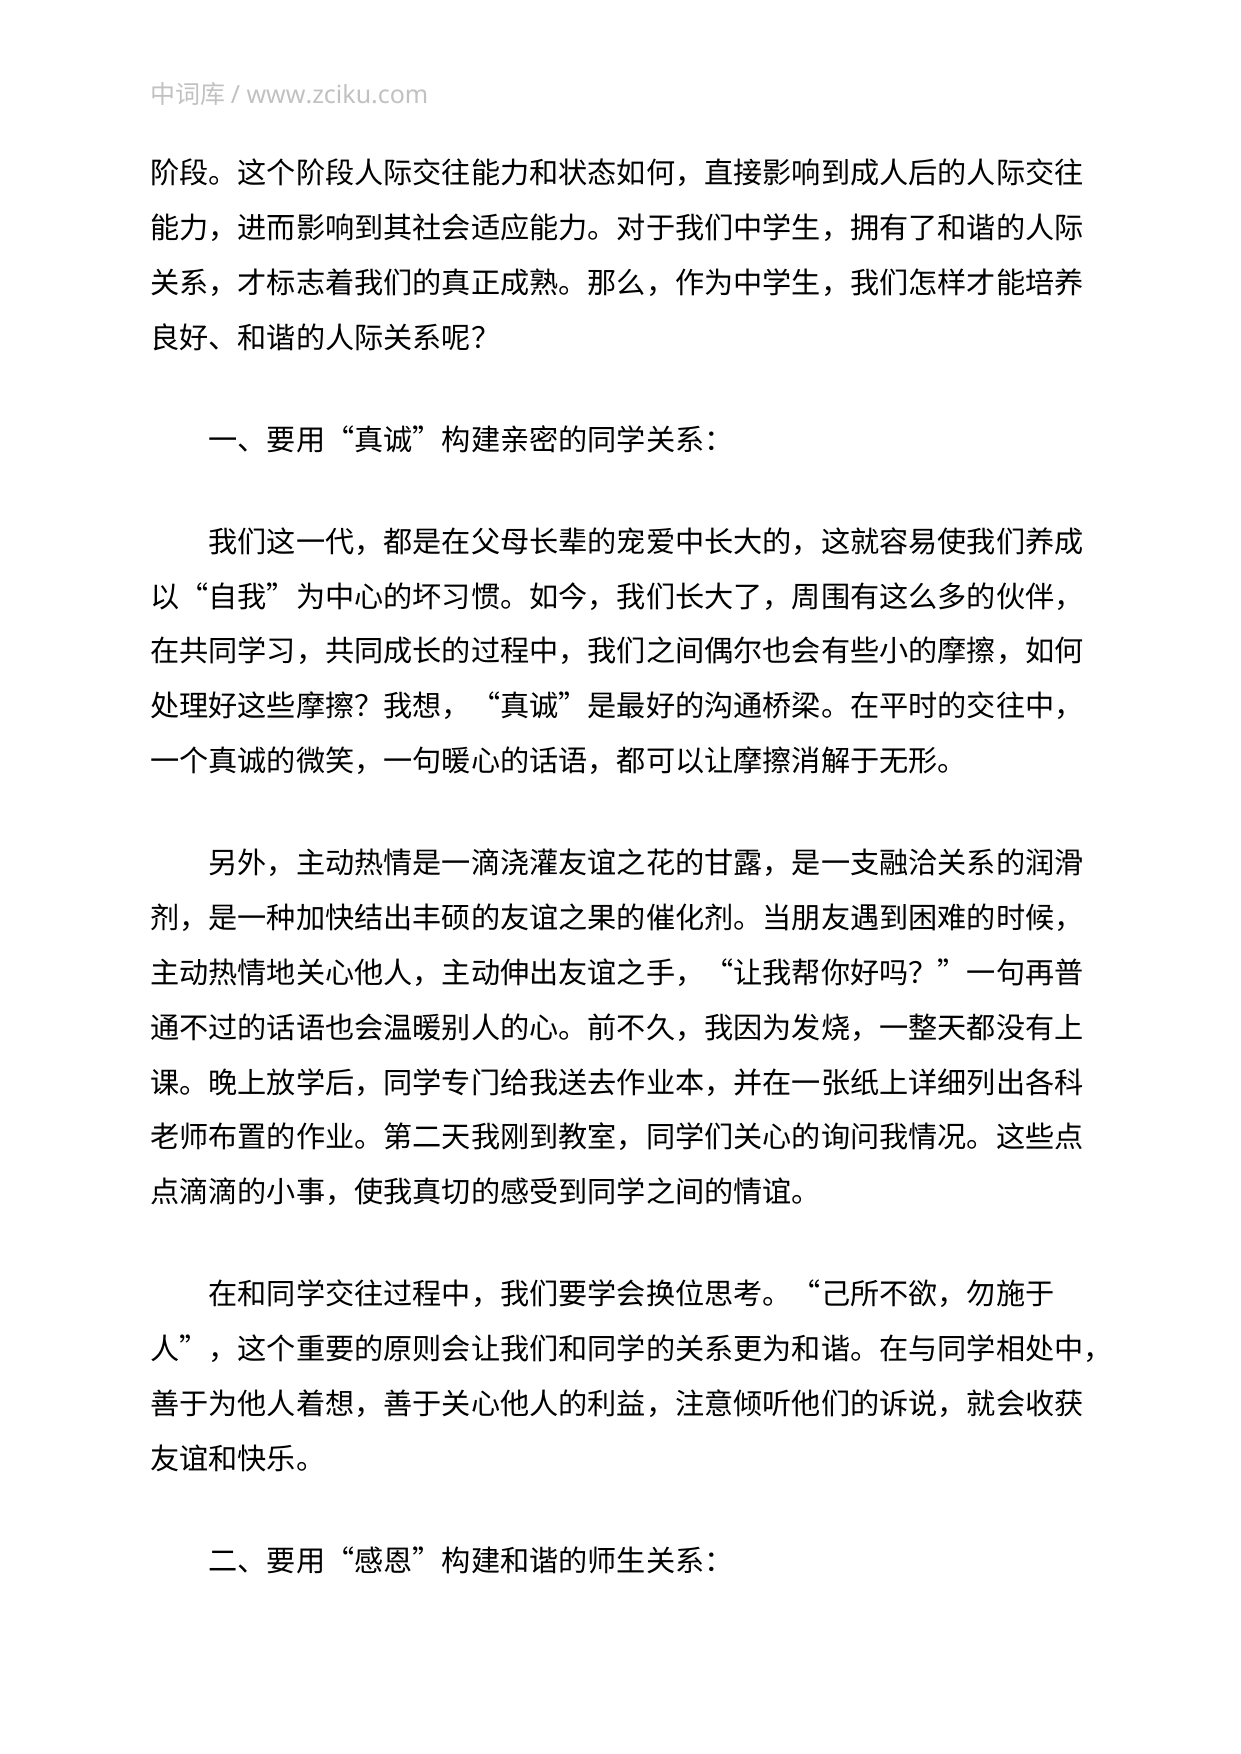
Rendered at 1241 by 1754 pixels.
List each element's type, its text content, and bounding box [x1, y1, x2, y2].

text 另外，主动热情是一滴浇灌友谊之花的甘露，是一支融洽关系的润滑剂，是一种加快结出丰硕的友谊之果的催化剂。当朋友遇到困难的时候，主动热情地关心他人，主动伸出友谊之手，“让我帮你好吗？”一句再普通不过的话语也会温暖别人的心。前不久，我因为发烧，一整天都没有上课。晚上放学后，同学专门给我送去作业本，并在一张纸上详细列出各科老师布置的作业。第二天我刚到教室，同学们关心的询问我情况。这些点点滴滴的小事，使我真切的感受到同学之间的情谊。 [150, 839, 1090, 1211]
text 一、要用“真诚”构建亲密的同学关系： [150, 416, 1090, 459]
text 在和同学交往过程中，我们要学会换位思考。“己所不欲，勿施于人”，这个重要的原则会让我们和同学的关系更为和谐。在与同学相处中，善于为他人着想，善于关心他人的利益，注意倾听他们的诉说，就会收获友谊和快乐。 [150, 1271, 1090, 1478]
text 二、要用“感恩”构建和谐的师生关系： [150, 1537, 1090, 1579]
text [150, 150, 1090, 357]
text 我们这一代，都是在父母长辈的宠爱中长大的，这就容易使我们养成以“自我”为中心的坏习惯。如今，我们长大了，周围有这么多的伙伴，在共同学习，共同成长的过程中，我们之间偶尔也会有些小的摩擦，如何处理好这些摩擦？我想，“真诚”是最好的沟通桥梁。在平时的交往中，一个真诚的微笑，一句暖心的话语，都可以让摩擦消解于无形。 [150, 518, 1090, 780]
